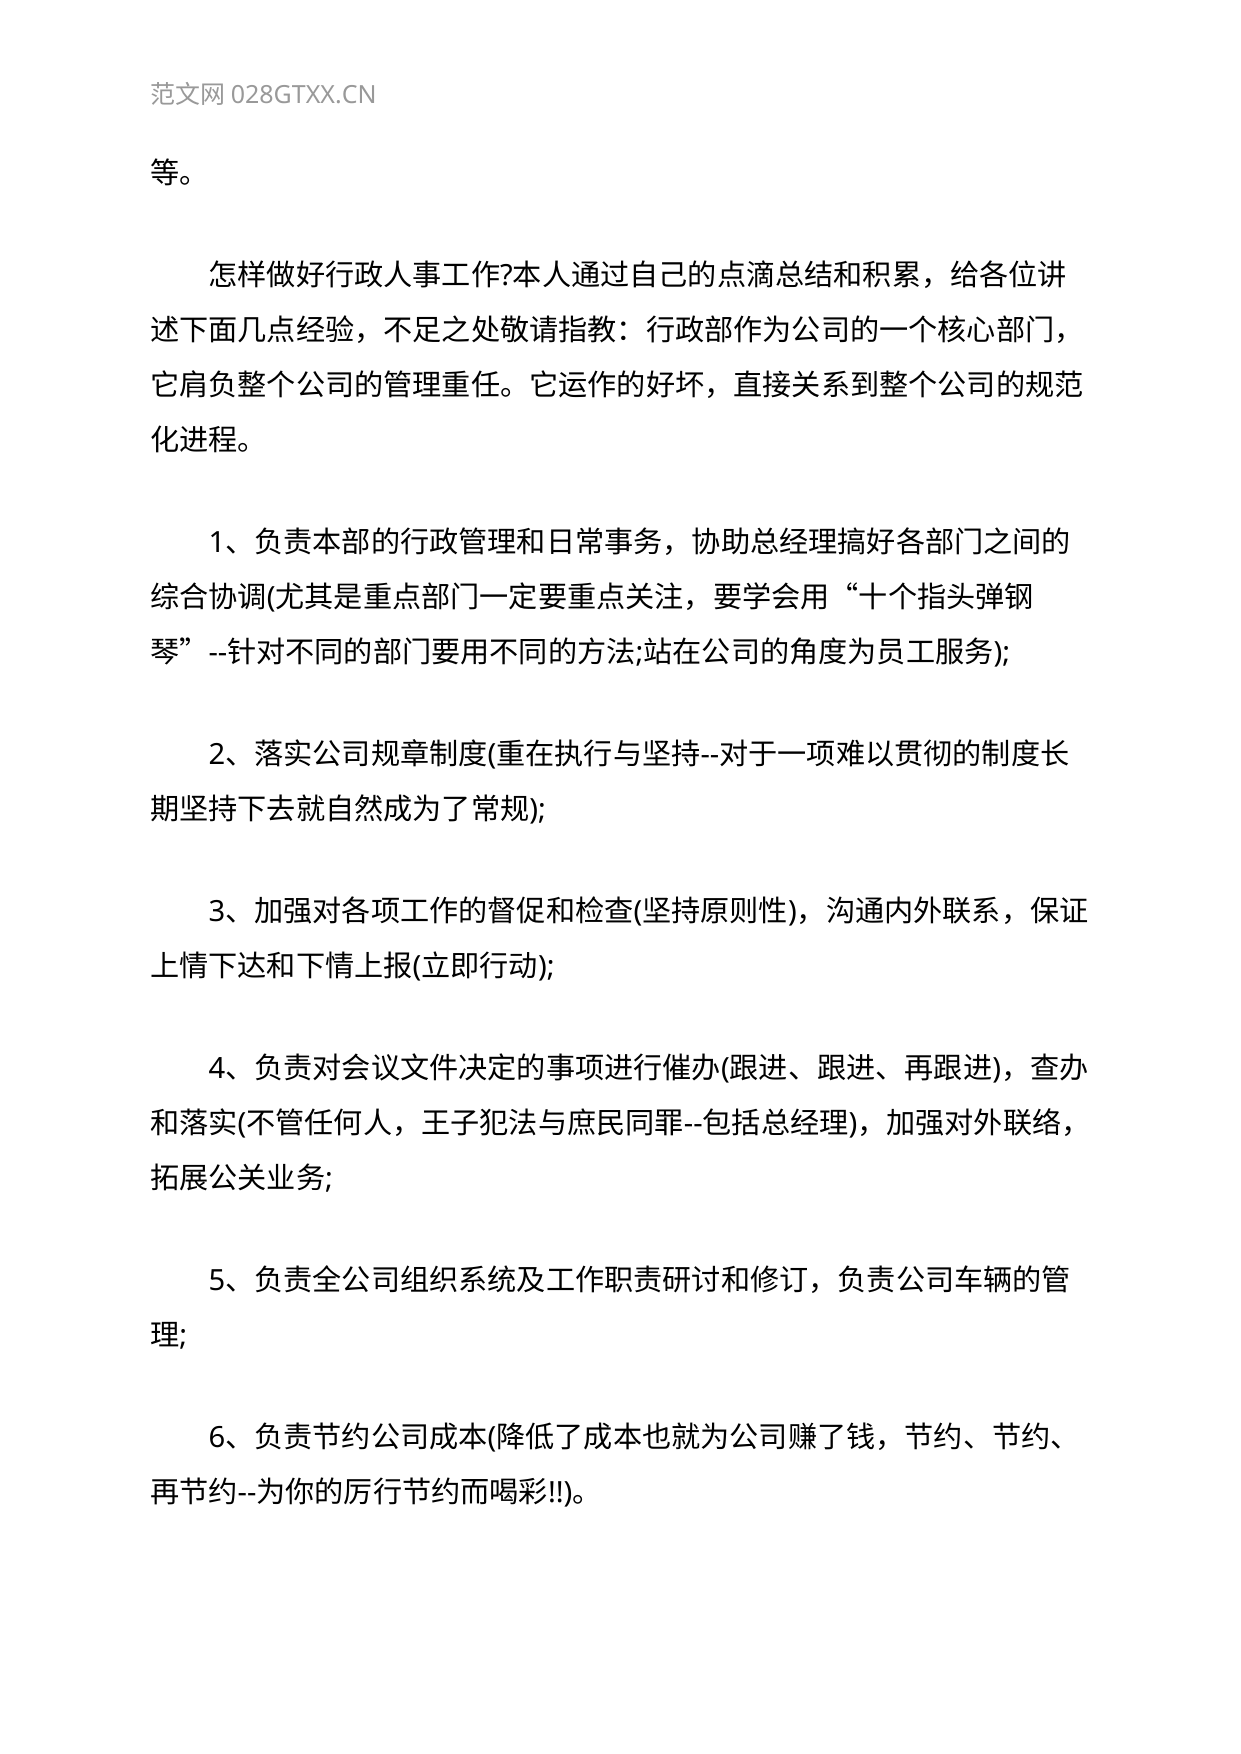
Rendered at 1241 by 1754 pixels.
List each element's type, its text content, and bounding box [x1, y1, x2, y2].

text 3、加强对各项工作的督促和检查(坚持原则性)，沟通内外联系，保证上情下达和下情上报(立即行动); [150, 887, 1090, 985]
text 1、负责本部的行政管理和日常事务，协助总经理搞好各部门之间的综合协调(尤其是重点部门一定要重点关注，要学会用“十个指头弹钢琴”--针对不同的部门要用不同的方法;站在公司的角度为员工服务); [150, 518, 1090, 671]
text 2、落实公司规章制度(重在执行与坚持--对于一项难以贯彻的制度长期坚持下去就自然成为了常规); [150, 730, 1090, 828]
text 4、负责对会议文件决定的事项进行催办(跟进、跟进、再跟进)，查办和落实(不管任何人，王子犯法与庶民同罪--包括总经理)，加强对外联络，拓展公关业务; [150, 1044, 1090, 1197]
text 5、负责全公司组织系统及工作职责研讨和修订，负责公司车辆的管理; [150, 1256, 1090, 1354]
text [150, 150, 1090, 192]
text 6、负责节约公司成本(降低了成本也就为公司赚了钱，节约、节约、再节约--为你的厉行节约而喝彩!!)。 [150, 1413, 1090, 1511]
text 怎样做好行政人事工作?本人通过自己的点滴总结和积累，给各位讲述下面几点经验，不足之处敬请指教：行政部作为公司的一个核心部门，它肩负整个公司的管理重任。它运作的好坏，直接关系到整个公司的规范化进程。 [150, 252, 1090, 459]
